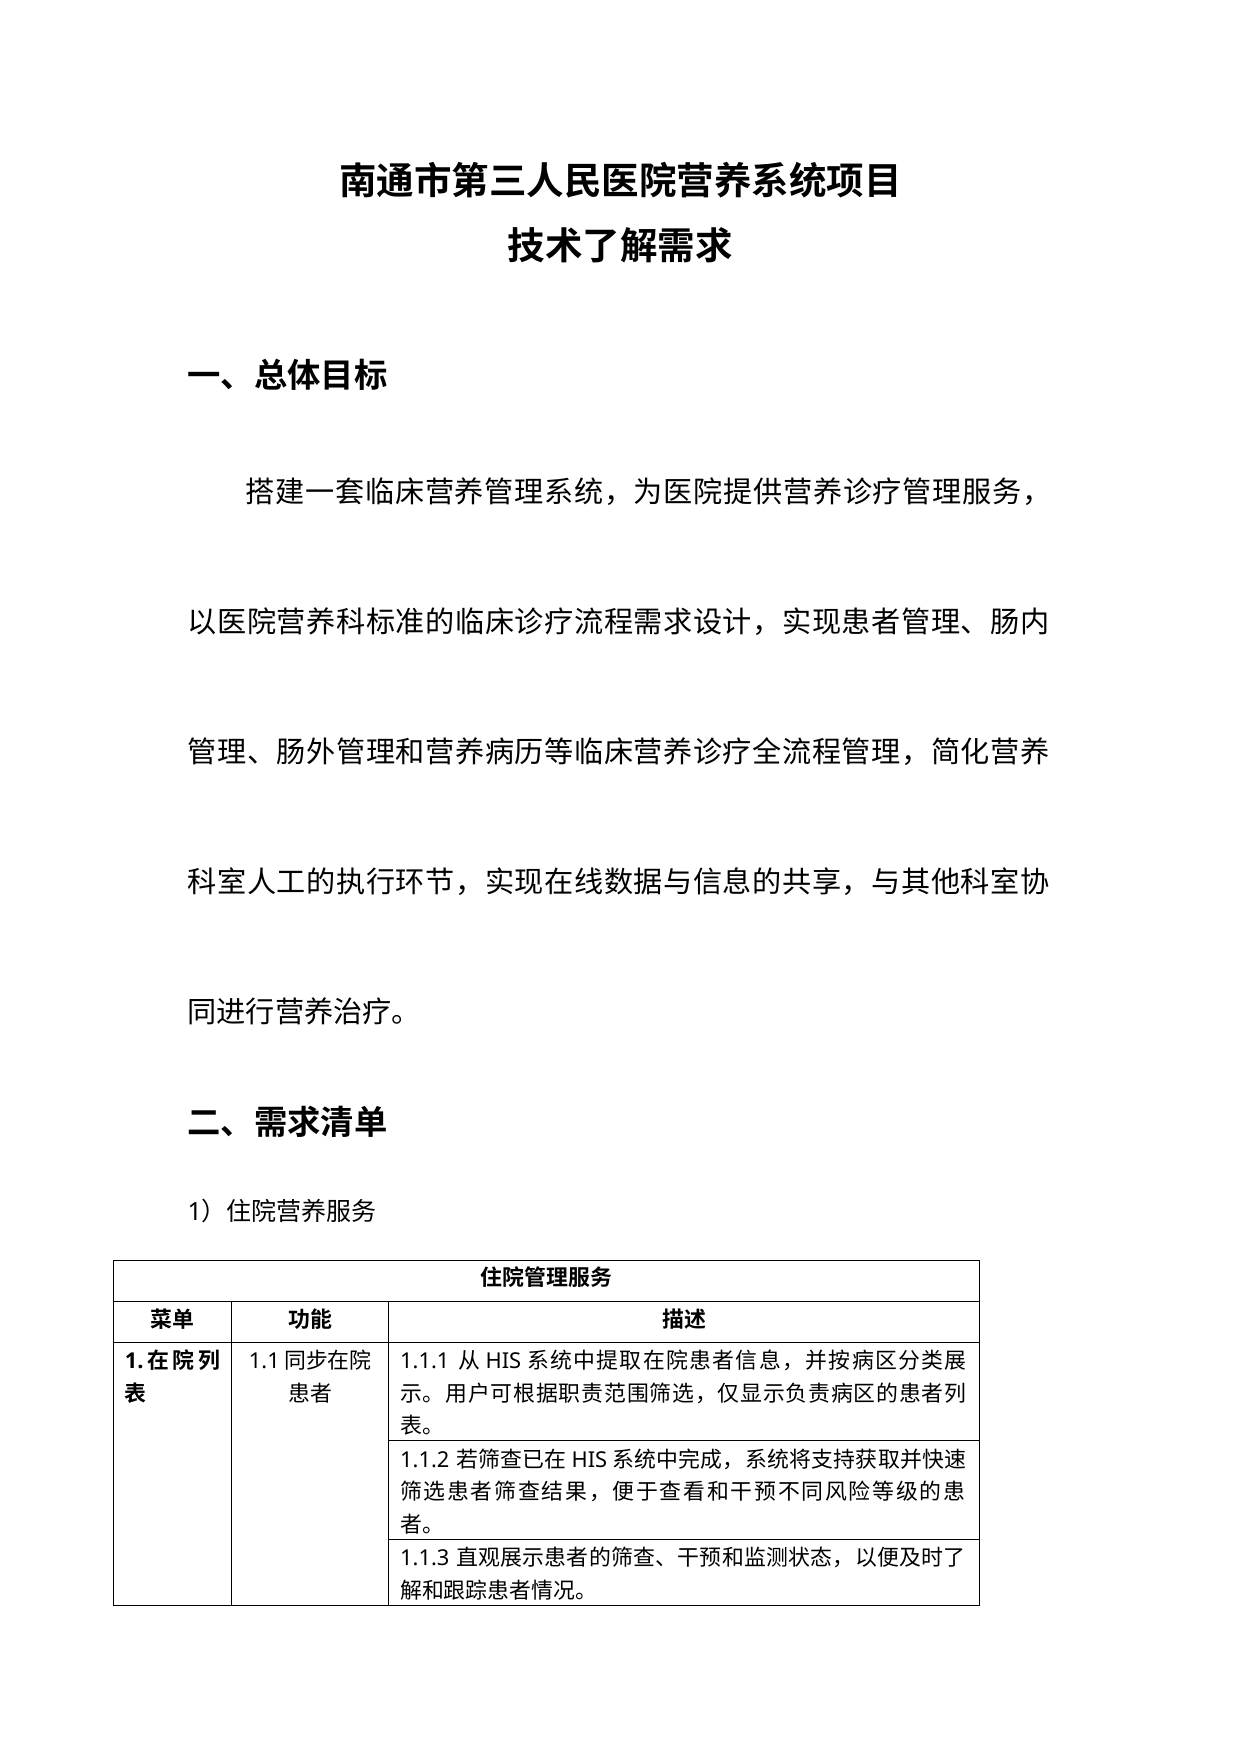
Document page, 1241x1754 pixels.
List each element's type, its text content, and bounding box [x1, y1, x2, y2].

table_cell 1.1.3 直观展示患者的筛查、干预和监测状态，以便及时了解和跟踪患者情况。 [389, 1540, 979, 1605]
text 技术了解需求 [187, 211, 1053, 276]
table_cell 1.1.1 从HIS系统中提取在院患者信息，并按病区分类展示。用户可根据职责范围筛选，仅显示负责病区的患者列表。 [389, 1343, 979, 1440]
text 1）住院营养服务 [187, 1177, 1053, 1242]
table_header 住院管理服务 [114, 1261, 979, 1301]
table_cell 描述 [389, 1302, 979, 1342]
text 南通市第三人民医院营养系统项目 [187, 146, 1053, 211]
table_cell 功能 [232, 1302, 388, 1342]
table_cell 1.在院列表 [114, 1343, 231, 1605]
table_cell 1.1同步在院患者 [232, 1343, 388, 1605]
table_cell 菜单 [114, 1302, 231, 1342]
text 二、需求清单 [187, 1088, 1031, 1153]
table_cell 1.1.2 若筛查已在HIS系统中完成，系统将支持获取并快速筛选患者筛查结果，便于查看和干预不同风险等级的患者。 [389, 1441, 979, 1539]
text 一、总体目标 [187, 341, 1053, 406]
text 搭建一套临床营养管理系统，为医院提供营养诊疗管理服务，以医院营养科标准的临床诊疗流程需求设计，实现患者管理、肠内管理、肠外管理和营养病历等临床营养诊疗全流程管理，简化营养科室人工的执行环节，实现在线数据与信息的共享，与其他科室协同进行营养治疗。 [187, 457, 1053, 1042]
